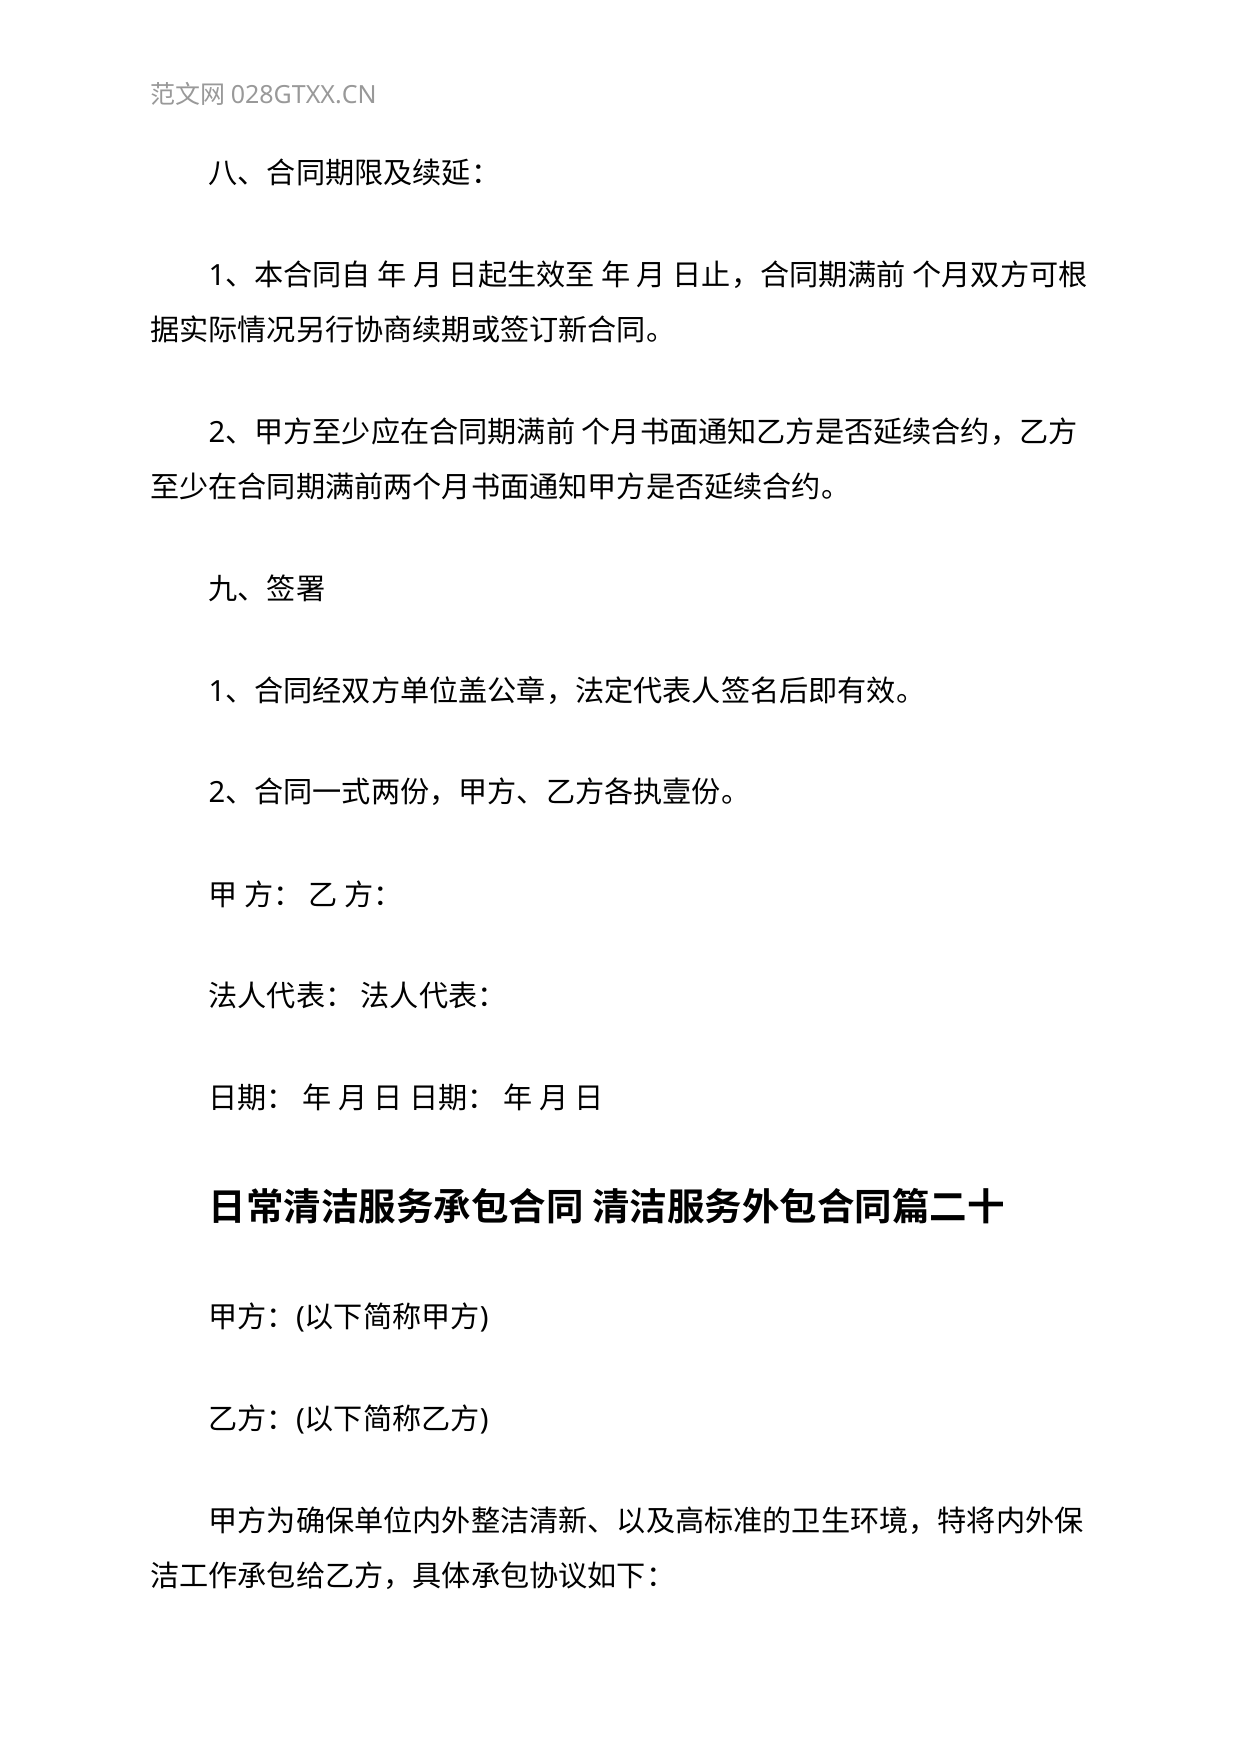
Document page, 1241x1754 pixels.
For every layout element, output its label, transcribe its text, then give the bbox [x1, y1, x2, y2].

text 日常清洁服务承包合同 清洁服务外包合同篇二十 [150, 1176, 1090, 1231]
text 九、签署 [150, 565, 1090, 608]
text 2、甲方至少应在合同期满前 个月书面通知乙方是否延续合约，乙方至少在合同期满前两个月书面通知甲方是否延续合约。 [150, 408, 1090, 506]
text 日期： 年 月 日 日期： 年 月 日 [150, 1074, 1090, 1117]
text 1、本合同自 年 月 日起生效至 年 月 日止，合同期满前 个月双方可根据实际情况另行协商续期或签订新合同。 [150, 252, 1090, 349]
text 甲方为确保单位内外整洁清新、以及高标准的卫生环境，特将内外保洁工作承包给乙方，具体承包协议如下： [150, 1498, 1090, 1595]
text 法人代表： 法人代表： [150, 973, 1090, 1015]
text 甲方：(以下简称甲方) [150, 1294, 1090, 1336]
text 2、合同一式两份，甲方、乙方各执壹份。 [150, 769, 1090, 811]
text 甲 方： 乙 方： [150, 871, 1090, 913]
text 乙方：(以下简称乙方) [150, 1396, 1090, 1438]
text 1、合同经双方单位盖公章，法定代表人签名后即有效。 [150, 667, 1090, 709]
text 八、合同期限及续延： [150, 150, 1090, 192]
